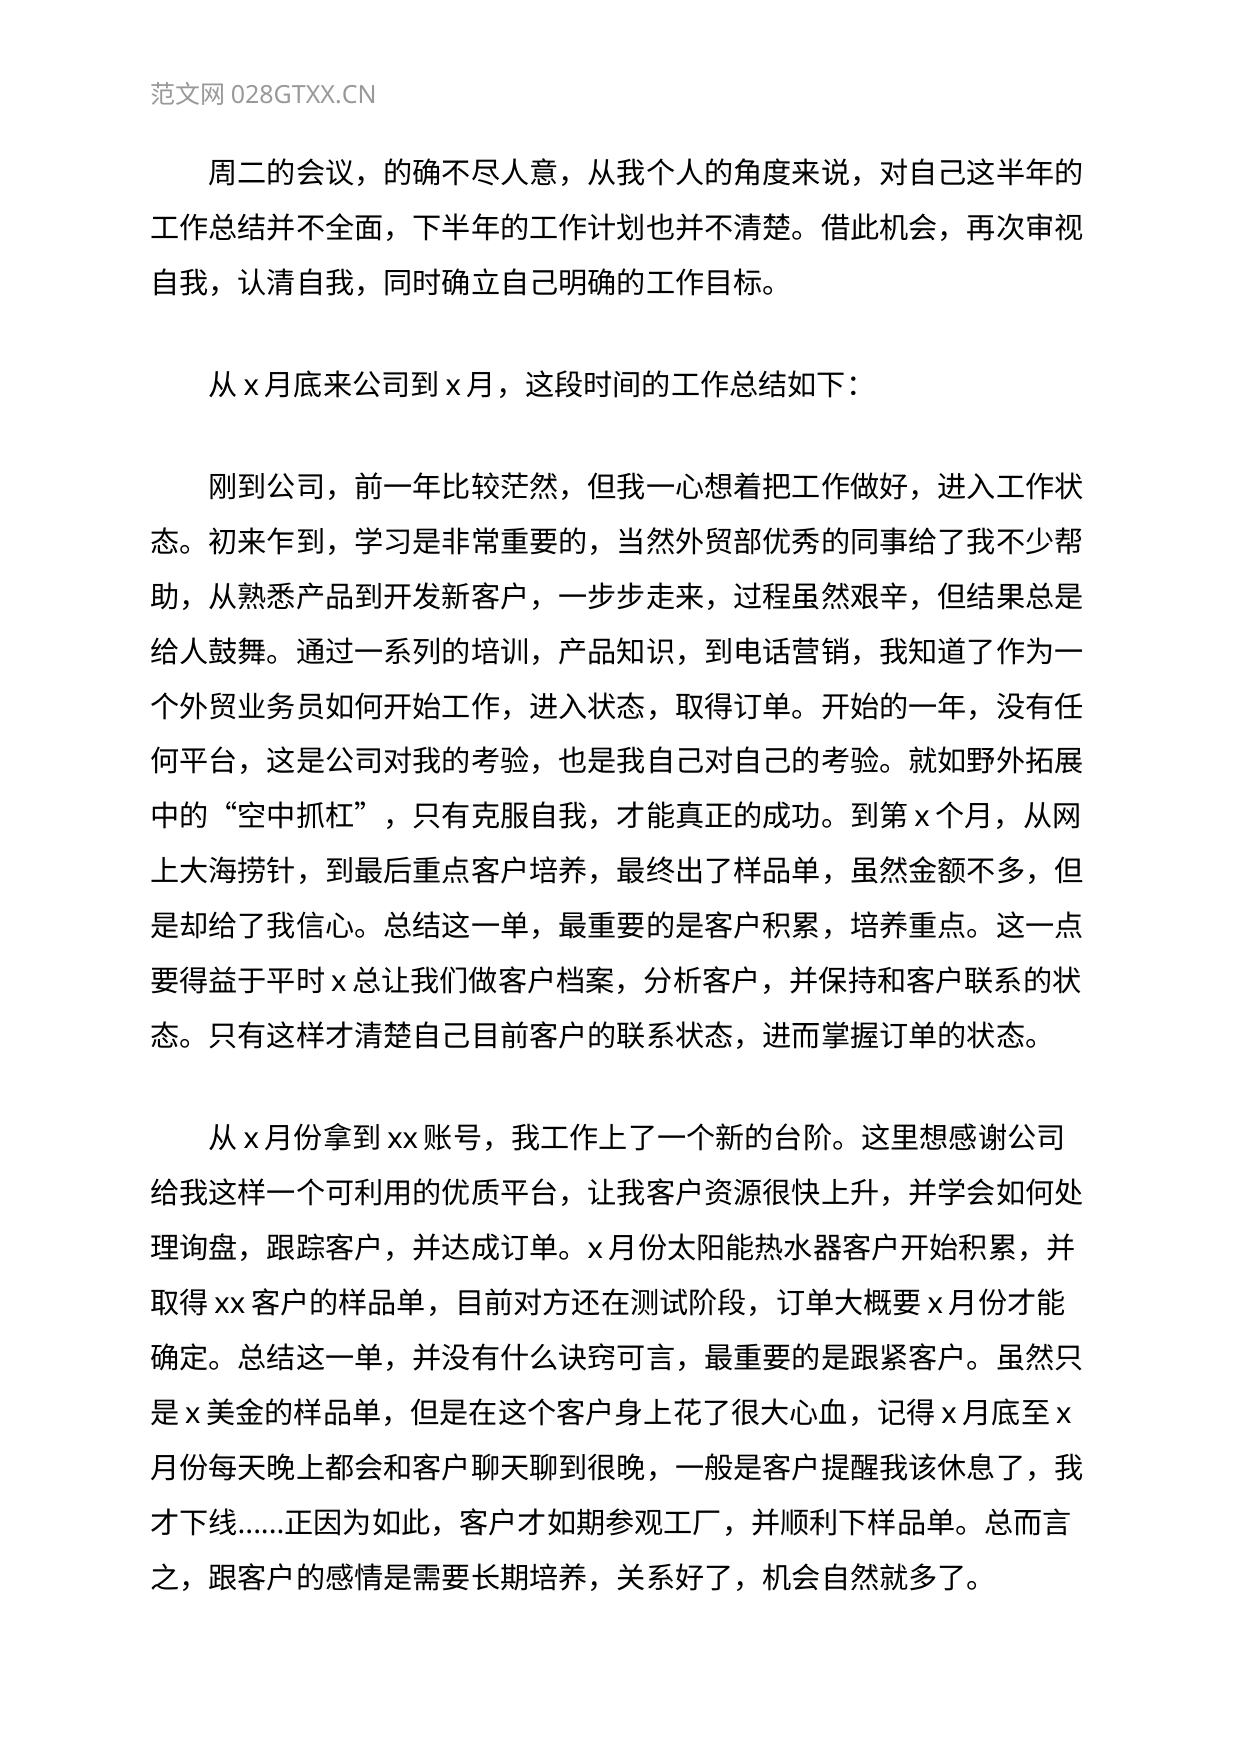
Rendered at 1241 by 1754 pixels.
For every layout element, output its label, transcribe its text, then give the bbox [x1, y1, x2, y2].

text 周二的会议，的确不尽人意，从我个人的角度来说，对自己这半年的工作总结并不全面，下半年的工作计划也并不清楚。借此机会，再次审视自我，认清自我，同时确立自己明确的工作目标。 [150, 150, 1090, 302]
text 刚到公司，前一年比较茫然，但我一心想着把工作做好，进入工作状态。初来乍到，学习是非常重要的，当然外贸部优秀的同事给了我不少帮助，从熟悉产品到开发新客户，一步步走来，过程虽然艰辛，但结果总是给人鼓舞。通过一系列的培训，产品知识，到电话营销，我知道了作为一个外贸业务员如何开始工作，进入状态，取得订单。开始的一年，没有任何平台，这是公司对我的考验，也是我自己对自己的考验。就如野外拓展中的“空中抓杠”，只有克服自我，才能真正的成功。到第x个月，从网上大海捞针，到最后重点客户培养，最终出了样品单，虽然金额不多，但是却给了我信心。总结这一单，最重要的是客户积累，培养重点。这一点要得益于平时x总让我们做客户档案，分析客户，并保持和客户联系的状态。只有这样才清楚自己目前客户的联系状态，进而掌握订单的状态。 [150, 463, 1090, 1055]
text 从x月份拿到xx账号，我工作上了一个新的台阶。这里想感谢公司给我这样一个可利用的优质平台，让我客户资源很快上升，并学会如何处理询盘，跟踪客户，并达成订单。x月份太阳能热水器客户开始积累，并取得xx客户的样品单，目前对方还在测试阶段，订单大概要x月份才能确定。总结这一单，并没有什么诀窍可言，最重要的是跟紧客户。虽然只是x美金的样品单，但是在这个客户身上花了很大心血，记得x月底至x月份每天晚上都会和客户聊天聊到很晚，一般是客户提醒我该休息了，我才下线......正因为如此，客户才如期参观工厂，并顺利下样品单。总而言之，跟客户的感情是需要长期培养，关系好了，机会自然就多了。 [150, 1114, 1090, 1596]
text 从x月底来公司到x月，这段时间的工作总结如下： [150, 362, 1090, 404]
